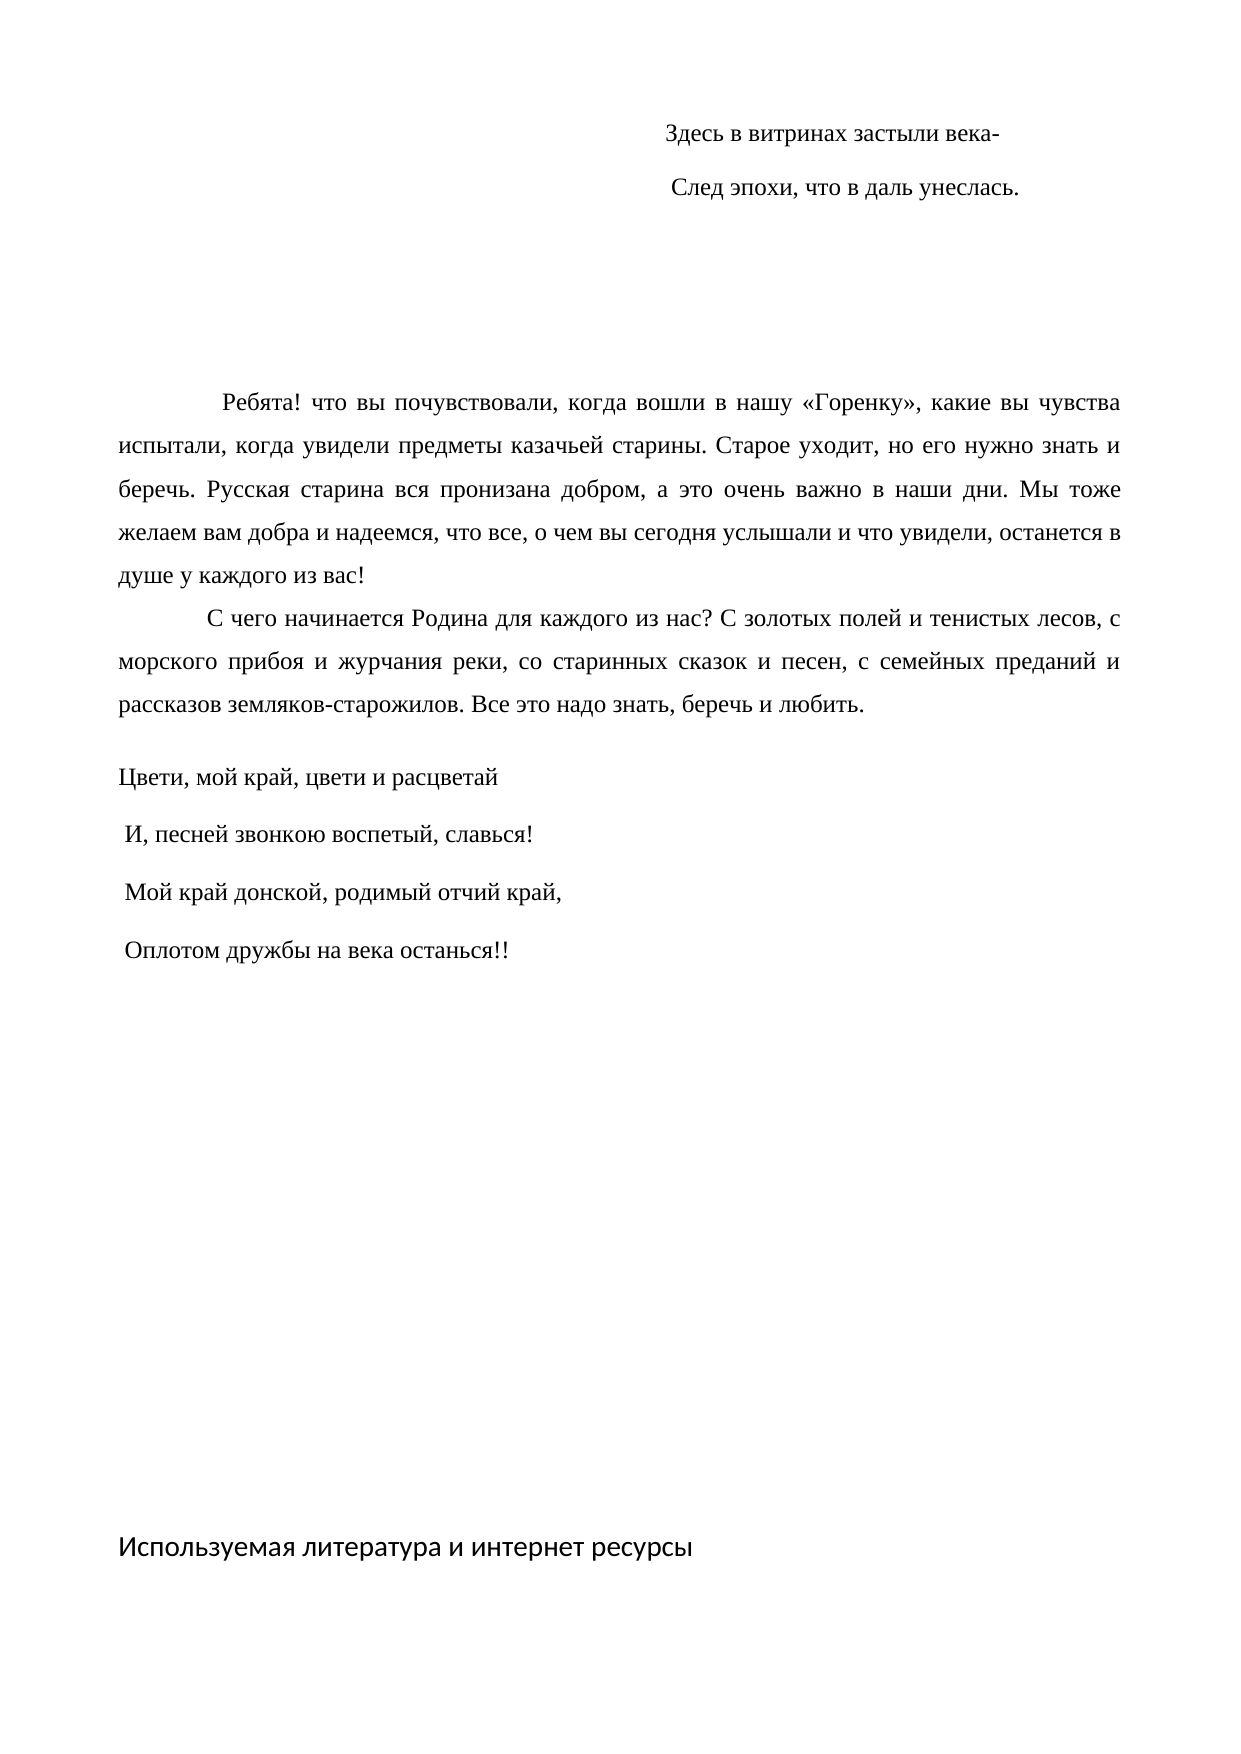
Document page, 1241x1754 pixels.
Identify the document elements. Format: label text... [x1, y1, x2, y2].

text Используемая литература и интернет ресурсы [118, 1528, 1122, 1564]
text Оплотом дружбы на века останься!! [118, 935, 1122, 964]
text След эпохи, что в даль унеслась. [118, 172, 1122, 201]
text Здесь в витринах застыли века- [118, 118, 1122, 147]
text С чего начинается Родина для каждого из нас? С золотых полей и тенистых лесов, с морского прибоя и журчания реки, со старинных сказок и песен, с семейных преданий и рассказов земляков-старожилов. Все это надо знать, беречь и любить. [118, 603, 1122, 718]
text Ребята! что вы почувствовали, когда вошли в нашу «Горенку», какие вы чувства испытали, когда увидели предметы казачьей старины. Старое уходит, но его нужно знать и беречь. Русская старина вся пронизана добром, а это очень важно в наши дни. Мы тоже желаем вам добра и надеемся, что все, о чем вы сегодня услышали и что увидели, останется в душе у каждого из вас! [118, 387, 1122, 589]
text Цвети, мой край, цвети и расцветай [118, 762, 1122, 790]
text Мой край донской, родимый отчий край, [118, 877, 1122, 906]
text И, песней звонкою воспетый, славься! [118, 819, 1122, 848]
